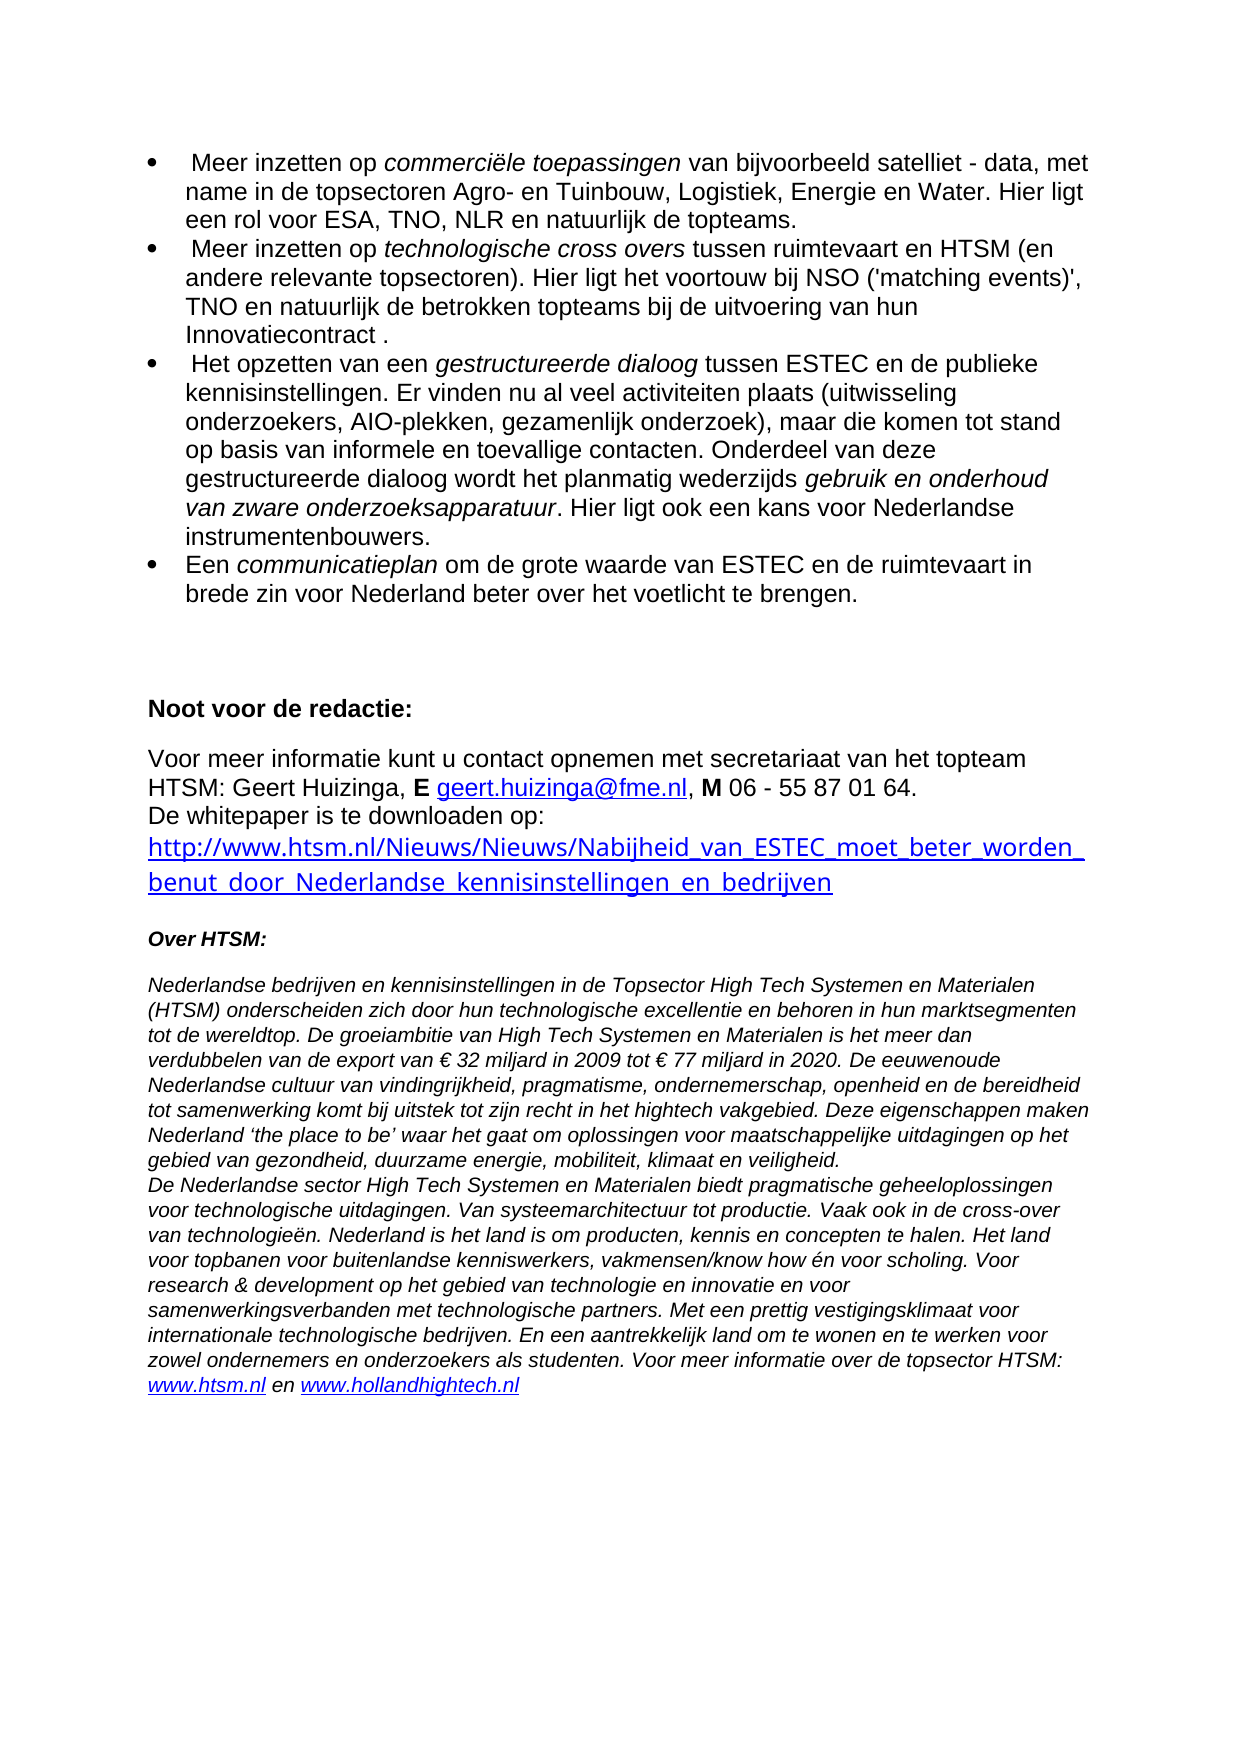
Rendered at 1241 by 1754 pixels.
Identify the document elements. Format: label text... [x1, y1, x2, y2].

list Een communicatieplan om de grote waarde van ESTEC en de ruimtevaart in brede zin voor Nederland beter over het voetlicht te brengen. [148, 550, 1093, 608]
text Noot voor de redactie: [148, 694, 1093, 723]
text  Meer inzetten op technologische cross overs tussen ruimtevaart en HTSM (en andere relevante topsectoren). Hier ligt het voortouw bij NSO ('matching events)', TNO en natuurlijk de betrokken topteams bij de uitvoering van hun Innovatiecontract . [148, 234, 1093, 349]
text  Het opzetten van een gestructureerde dialoog tussen ESTEC en de publieke kennisinstellingen. Er vinden nu al veel activiteiten plaats (uitwisseling onderzoekers, AIO-plekken, gezamenlijk onderzoek), maar die komen tot stand op basis van informele en toevallige contacten. Onderdeel van deze gestructureerde dialoog wordt het planmatig wederzijds gebruik en onderhoud van zware onderzoeksapparatuur. Hier ligt ook een kans voor Nederlandse instrumentenbouwers. [148, 349, 1093, 550]
text De Nederlandse sector High Tech Systemen en Materialen biedt pragmatische geheeloplossingen voor technologische uitdagingen. Van systeemarchitectuur tot productie. Vaak ook in de cross-over van technologieën. Nederland is het land is om producten, kennis en concepten te halen. Het land voor topbanen voor buitenlandse kenniswerkers, vakmensen/know how én voor scholing. Voor research & development op het gebied van technologie en innovatie en voor samenwerkingsverbanden met technologische partners. Met een prettig vestigingsklimaat voor internationale technologische bedrijven. En een aantrekkelijk land om te wonen en te werken voor zowel ondernemers en onderzoekers als studenten. Voor meer informatie over de topsector HTSM: www.htsm.nl en www.hollandhightech.nl [148, 1172, 1093, 1397]
text Nederlandse bedrijven en kennisinstellingen in de Topsector High Tech Systemen en Materialen (HTSM) onderscheiden zich door hun technologische excellentie en behoren in hun marktsegmenten tot de wereldtop. De groeiambitie van High Tech Systemen en Materialen is het meer dan verdubbelen van de export van € 32 miljard in 2009 tot € 77 miljard in 2020. De eeuwenoude Nederlandse cultuur van vindingrijkheid, pragmatisme, ondernemerschap, openheid en de bereidheid tot samenwerking komt bij uitstek tot zijn recht in het hightech vakgebied. Deze eigenschappen maken Nederland ‘the place to be’ waar het gaat om oplossingen voor maatschappelijke uitdagingen op het gebied van gezondheid, duurzame energie, mobiliteit, klimaat en veiligheid. [148, 972, 1093, 1172]
text  Meer inzetten op commerciële toepassingen van bijvoorbeeld satelliet - data, met name in de topsectoren Agro- en Tuinbouw, Logistiek, Energie en Water. Hier ligt een rol voor ESA, TNO, NLR en natuurlijk de topteams. [148, 148, 1093, 234]
text Voor meer informatie kunt u contact opnemen met secretariaat van het topteam HTSM: Geert Huizinga, E geert.huizinga@fme.nl, M 06 - 55 87 01 64. De whitepaper is te downloaden op: http://www.htsm.nl/Nieuws/Nieuws/Nabijheid_van_ESTEC_moet_beter_worden_benut_door_Nederlandse_kennisinstellingen_en_bedrijven Over HTSM: [148, 744, 1093, 951]
